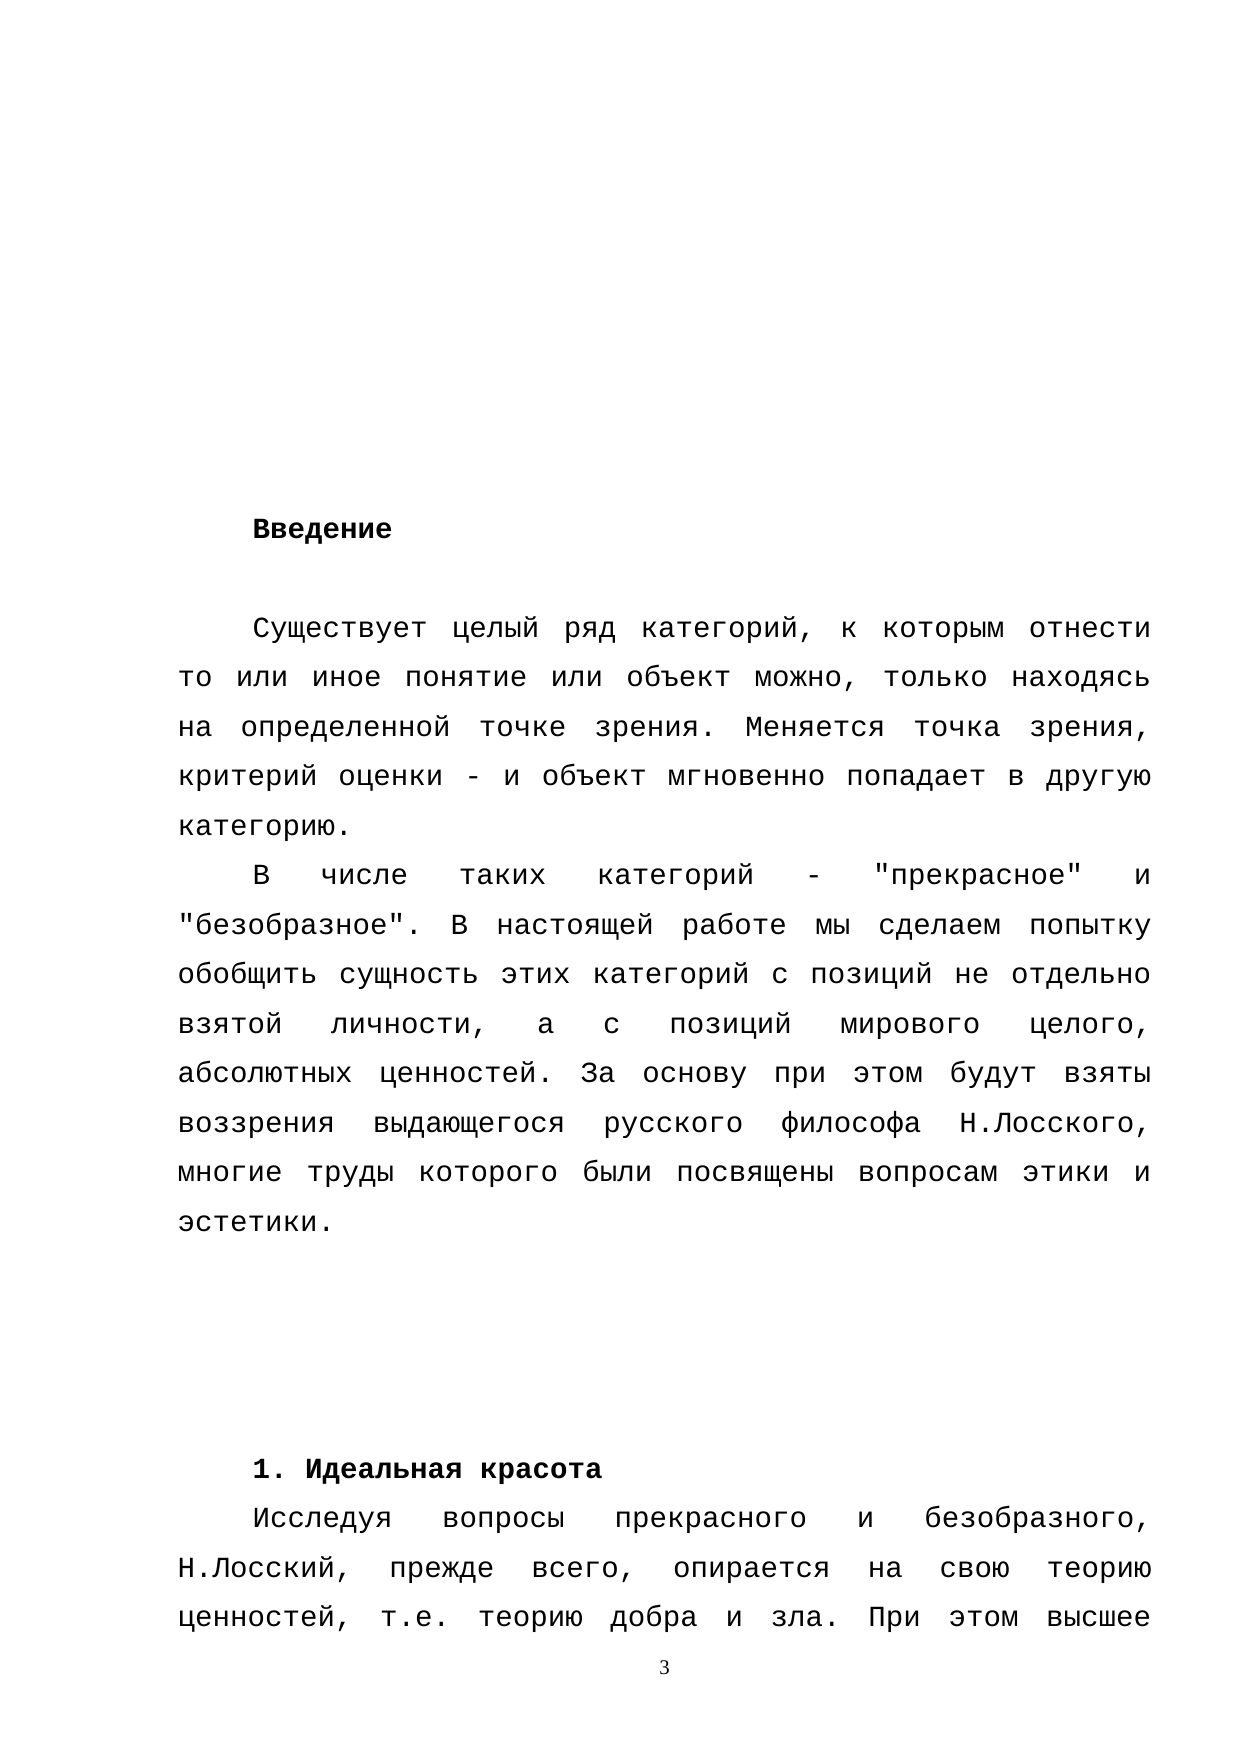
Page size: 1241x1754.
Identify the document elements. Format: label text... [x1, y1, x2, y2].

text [177, 1503, 1152, 1636]
text Существует целый ряд категорий, к которым отнести то или иное понятие или объект можно, только находясь на определенной точке зрения. Меняется точка зрения, критерий оценки - и объект мгновенно попадает в другую категорию. [177, 613, 1152, 844]
text В числе таких категорий - "прекрасное" и "безобразное". В настоящей работе мы сделаем попытку обобщить сущность этих категорий с позиций не отдельно взятой личности, а с позиций мирового целого, абсолютных ценностей. За основу при этом будут взяты воззрения выдающегося русского философа Н.Лосского, многие труды которого были посвящены вопросам этики и эстетики. [177, 860, 1152, 1240]
text Введение [177, 514, 1152, 547]
text 1. Идеальная красота [177, 1454, 1152, 1487]
